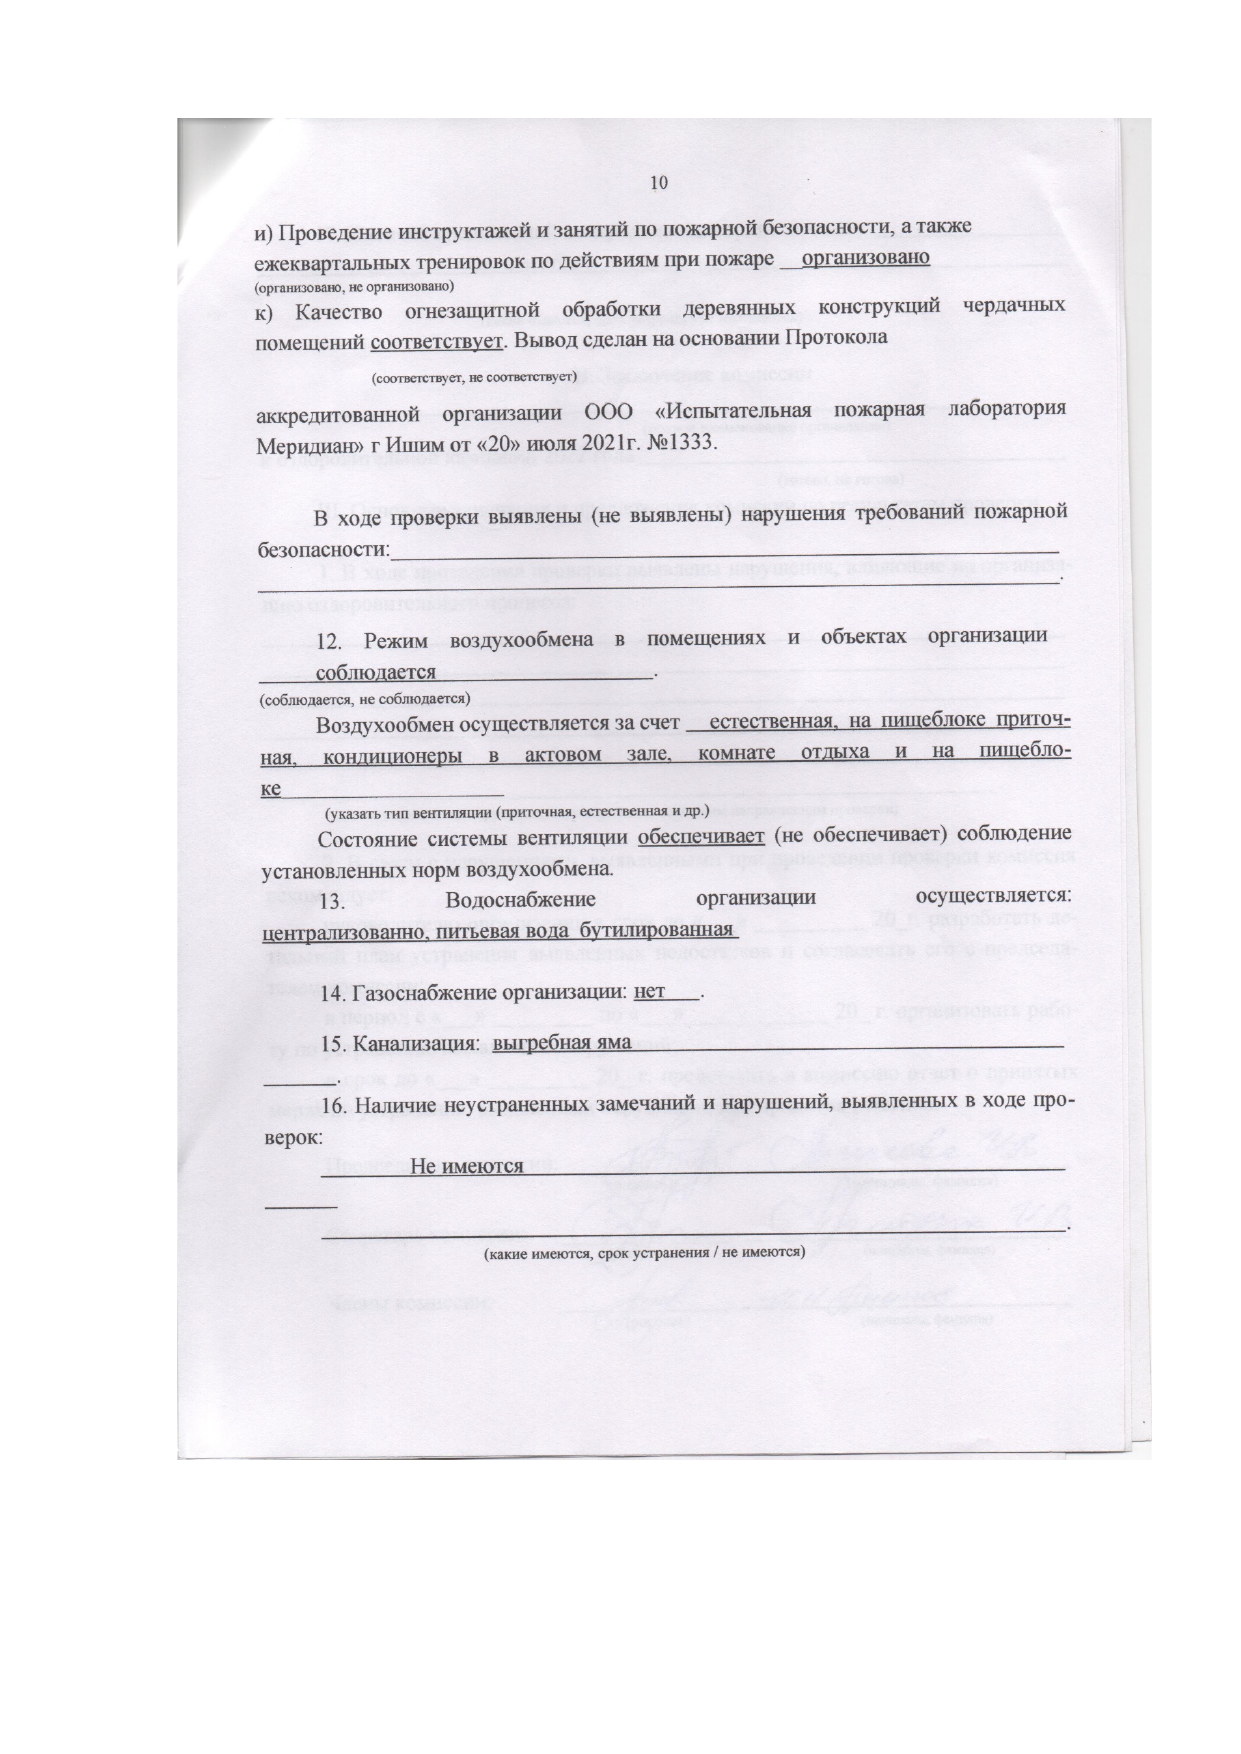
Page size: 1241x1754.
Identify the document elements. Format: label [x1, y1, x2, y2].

picture [177, 118, 1152, 1460]
